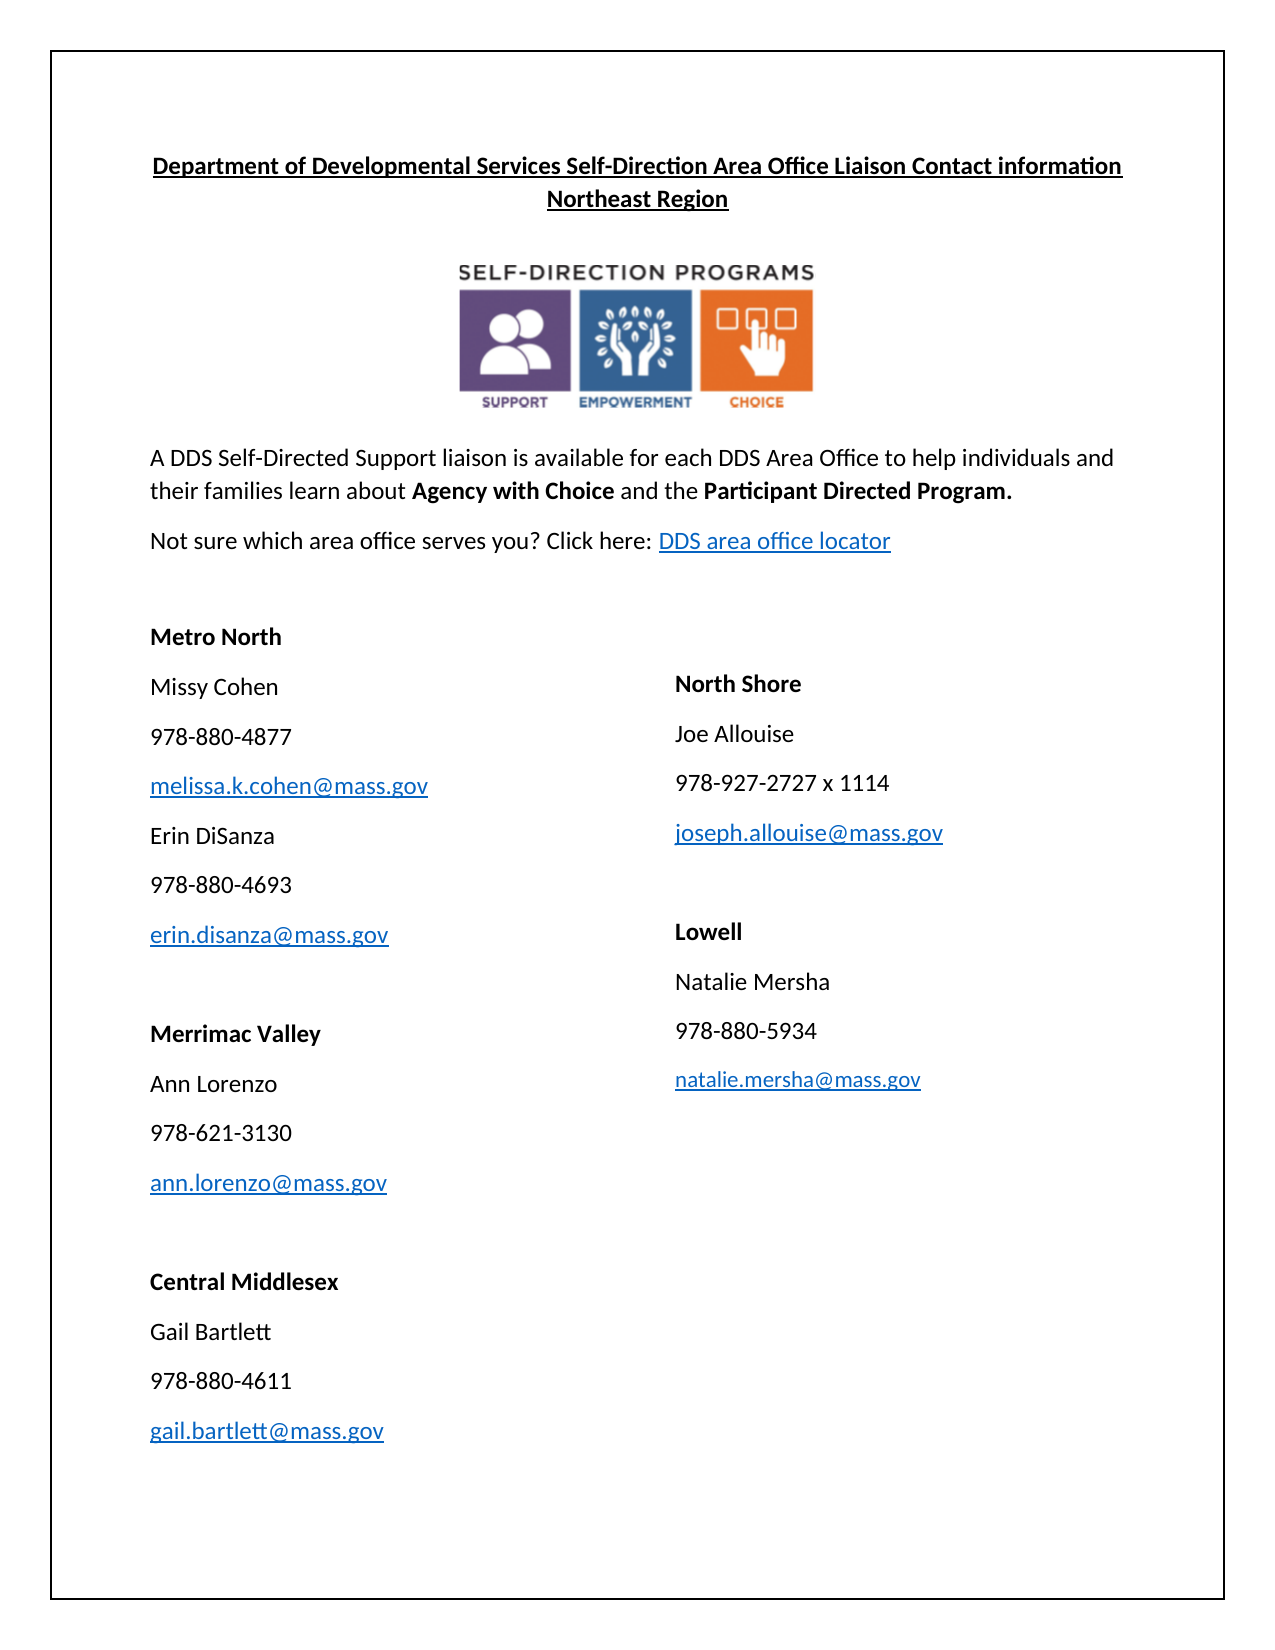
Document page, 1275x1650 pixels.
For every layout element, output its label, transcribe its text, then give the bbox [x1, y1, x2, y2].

text 978-621-3130 [150, 1117, 600, 1148]
text 978-927-2727 x 1114 [675, 767, 1125, 798]
text melissa.k.cohen@mass.gov [150, 770, 600, 801]
text joseph.allouise@mass.gov [675, 817, 1125, 848]
text Natalie Mersha [675, 966, 1125, 996]
text gail.bartlett@mass.gov [150, 1415, 600, 1445]
text Merrimac Valley [150, 1018, 600, 1049]
text Gail Bartlett [150, 1316, 600, 1346]
text Erin DiSanza [150, 820, 600, 850]
picture [459, 265, 816, 408]
text North Shore [675, 668, 1125, 699]
text Department of Developmental Services Self-Direction Area Office Liaison Contact information [150, 150, 1125, 181]
text 978-880-4693 [150, 869, 600, 900]
text Ann Lorenzo [150, 1068, 600, 1098]
text natalie.mersha@mass.gov [675, 1065, 1125, 1093]
text 978-880-4877 [150, 721, 600, 751]
text Northeast Region [150, 183, 1125, 213]
text Not sure which area office serves you? Click here: DDS area office locator [150, 525, 1125, 556]
text erin.disanza@mass.gov [150, 919, 600, 949]
text Lowell [675, 916, 1125, 947]
text Metro North [150, 621, 600, 652]
text Central Middlesex [150, 1266, 600, 1297]
text Joe Allouise [675, 718, 1125, 748]
text A DDS Self-Directed Support liaison is available for each DDS Area Office to help individuals and their families learn about Agency with Choice and the Participant Directed Program. [150, 442, 1125, 506]
text 978-880-4611 [150, 1365, 600, 1396]
text Missy Cohen [150, 671, 600, 702]
text 978-880-5934 [675, 1015, 1125, 1046]
text ann.lorenzo@mass.gov [150, 1167, 600, 1197]
